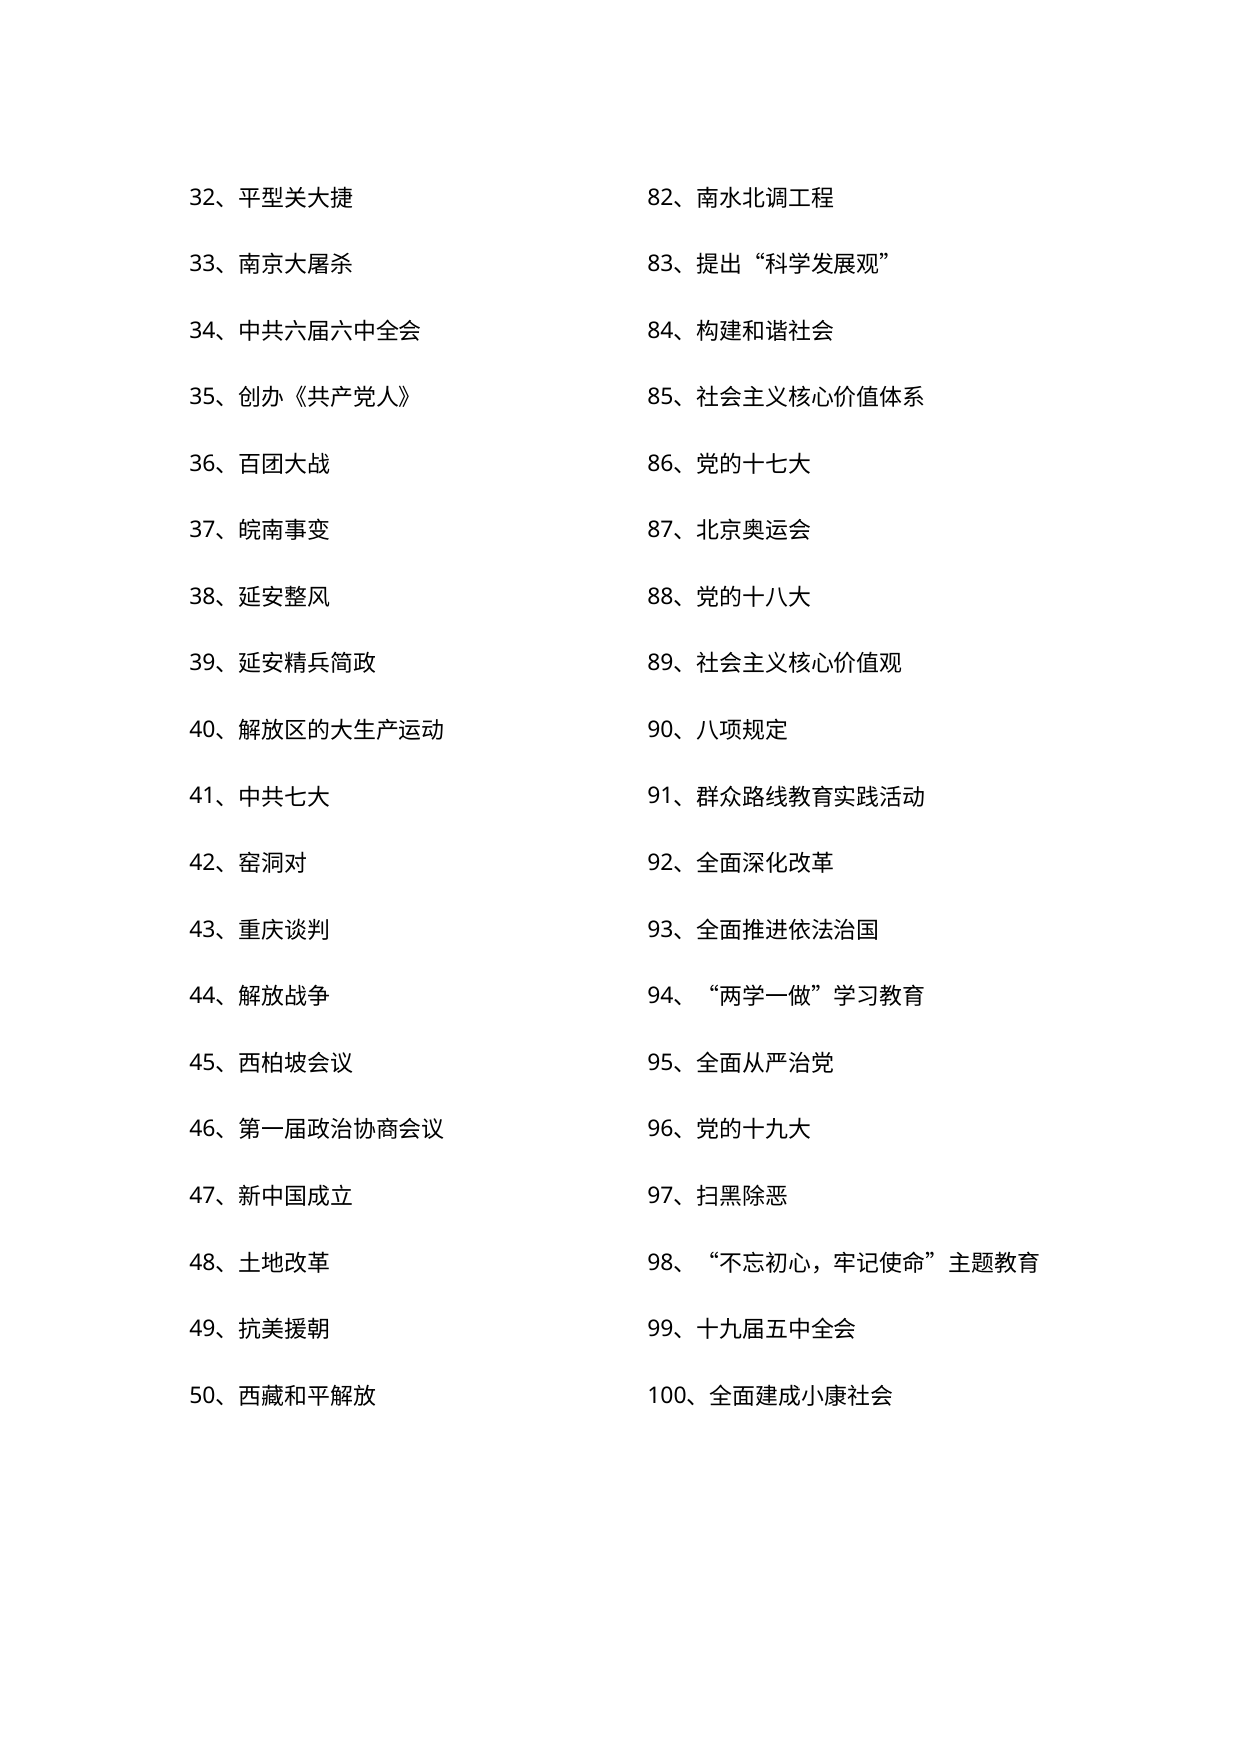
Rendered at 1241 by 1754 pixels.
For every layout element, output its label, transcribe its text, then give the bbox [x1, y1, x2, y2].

table_cell 44、解放战争 [188, 961, 645, 1027]
table_cell 96、党的十九大 [645, 1094, 1078, 1160]
table_cell 32、平型关大捷 [188, 162, 645, 228]
table_cell 84、构建和谐社会 [645, 295, 1078, 362]
table_cell 36、百团大战 [188, 428, 645, 495]
table_cell 39、延安精兵简政 [188, 628, 645, 694]
table_cell 40、解放区的大生产运动 [188, 695, 645, 761]
table_cell 42、窑洞对 [188, 828, 645, 894]
table_cell 94、“两学一做”学习教育 [645, 961, 1078, 1027]
table_cell 93、全面推进依法治国 [645, 894, 1078, 961]
table_cell 35、创办《共产党人》 [188, 362, 645, 428]
table_cell 37、皖南事变 [188, 495, 645, 561]
table_cell 41、中共七大 [188, 761, 645, 828]
table_cell 86、党的十七大 [645, 428, 1078, 495]
table_cell 50、西藏和平解放 [188, 1360, 645, 1427]
table_cell 47、新中国成立 [188, 1160, 645, 1227]
table_cell 95、全面从严治党 [645, 1027, 1078, 1094]
table_cell 34、中共六届六中全会 [188, 295, 645, 362]
table_cell 87、北京奥运会 [645, 495, 1078, 561]
table_cell 82、南水北调工程 [645, 162, 1078, 228]
table_cell 97、扫黑除恶 [645, 1160, 1078, 1227]
table_cell 85、社会主义核心价值体系 [645, 362, 1078, 428]
table_cell 100、全面建成小康社会 [645, 1360, 1078, 1427]
table_cell 38、延安整风 [188, 561, 645, 628]
table_cell 48、土地改革 [188, 1227, 645, 1293]
table_cell 89、社会主义核心价值观 [645, 628, 1078, 694]
table_cell 46、第一届政治协商会议 [188, 1094, 645, 1160]
table_cell 90、八项规定 [645, 695, 1078, 761]
table_cell 99、十九届五中全会 [645, 1294, 1078, 1360]
table_cell 91、群众路线教育实践活动 [645, 761, 1078, 828]
table_cell 88、党的十八大 [645, 561, 1078, 628]
table_cell 33、南京大屠杀 [188, 229, 645, 295]
table_cell 98、“不忘初心，牢记使命”主题教育 [645, 1227, 1078, 1293]
table_cell 83、提出“科学发展观” [645, 229, 1078, 295]
table_cell 92、全面深化改革 [645, 828, 1078, 894]
table_cell 49、抗美援朝 [188, 1294, 645, 1360]
table_cell 43、重庆谈判 [188, 894, 645, 961]
table_cell 45、西柏坡会议 [188, 1027, 645, 1094]
